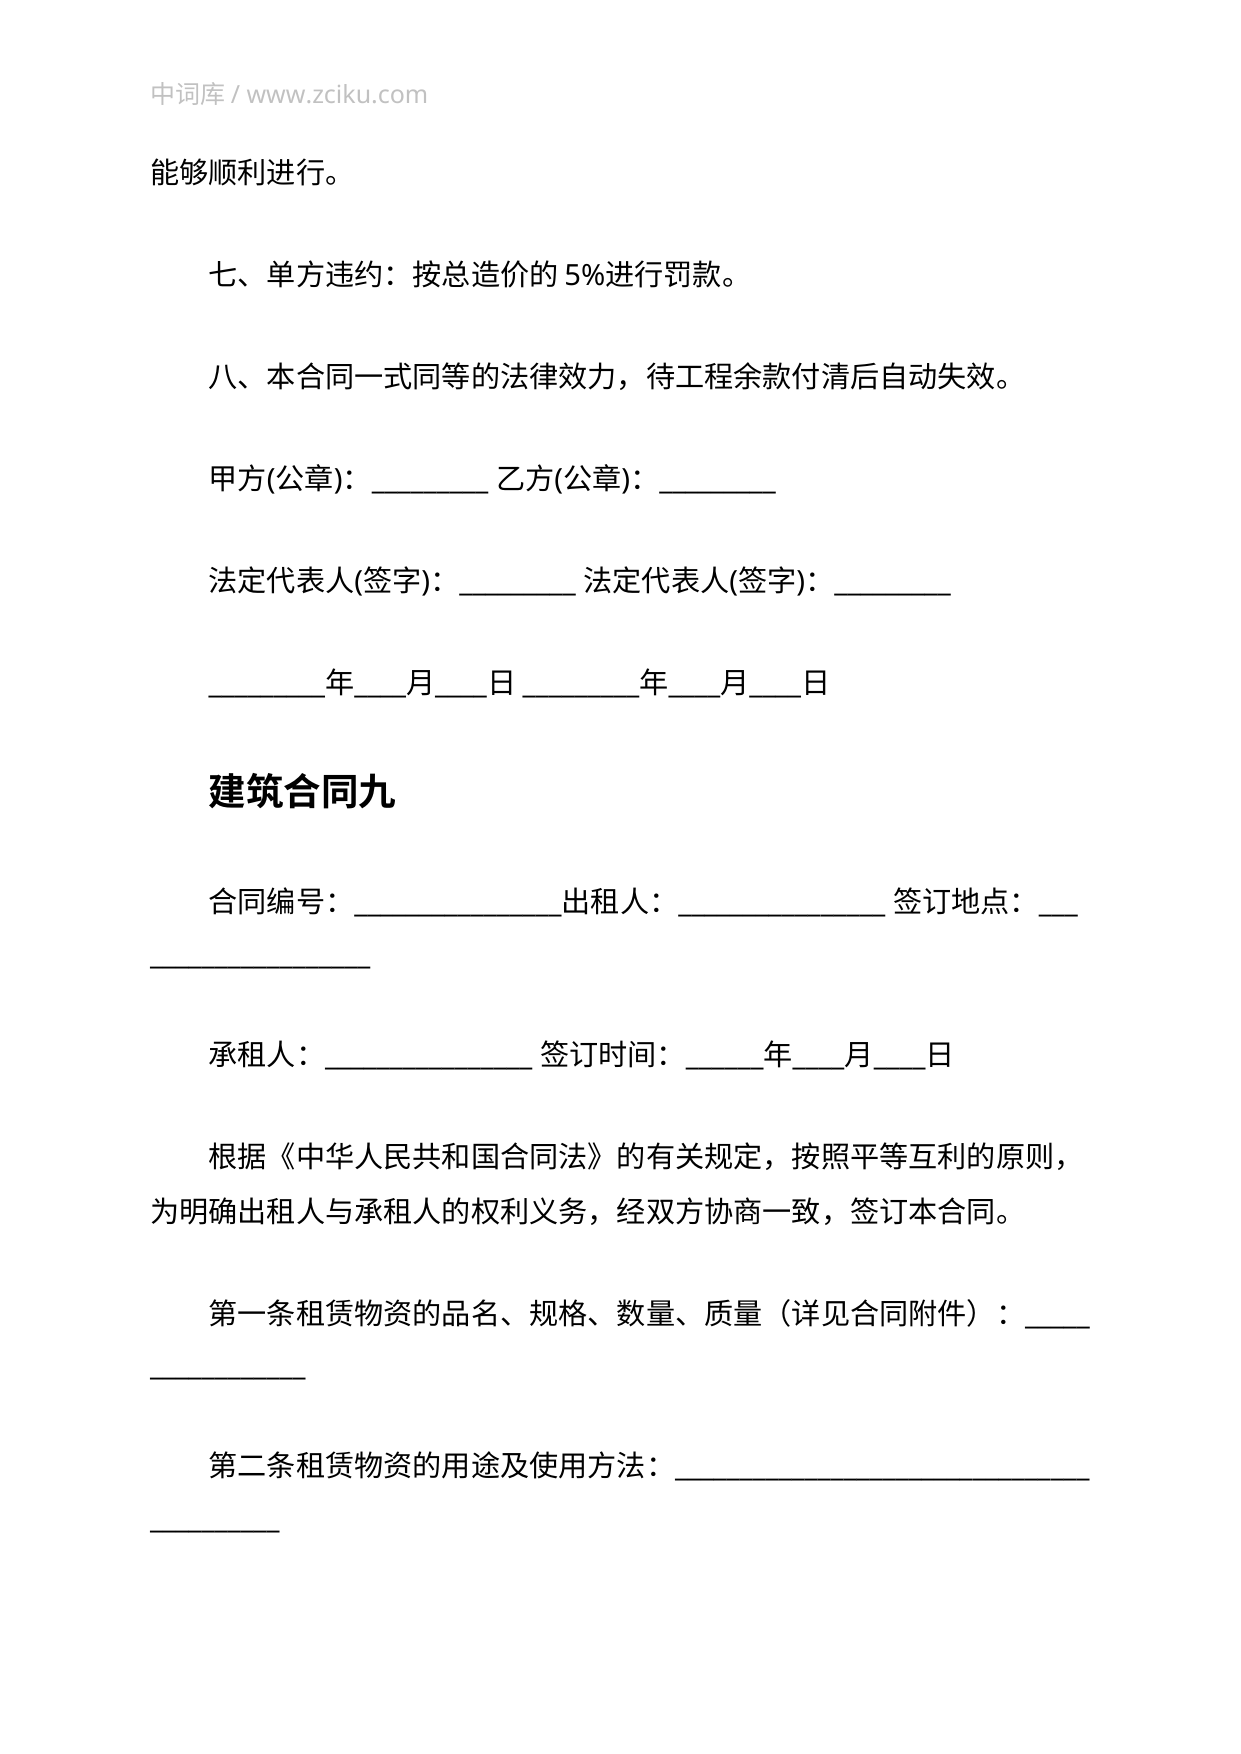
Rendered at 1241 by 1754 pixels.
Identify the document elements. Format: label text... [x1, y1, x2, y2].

text 法定代表人(签字)：_________ 法定代表人(签字)：_________ [150, 557, 1090, 600]
text 建筑合同九 [150, 761, 1090, 816]
text 合同编号：________________出租人：________________ 签订地点：____________________ [150, 879, 1090, 973]
text _________年____月____日 _________年____月____日 [150, 659, 1090, 702]
text 承租人：________________ 签订时间：______年____月____日 [150, 1032, 1090, 1074]
text 第一条租赁物资的品名、规格、数量、质量（详见合同附件）：_________________ [150, 1290, 1090, 1384]
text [150, 150, 1090, 192]
text 第二条租赁物资的用途及使用方法：__________________________________________ [150, 1443, 1090, 1537]
text 根据《中华人民共和国合同法》的有关规定，按照平等互利的原则，为明确出租人与承租人的权利义务，经双方协商一致，签订本合同。 [150, 1133, 1090, 1231]
text 八、本合同一式同等的法律效力，待工程余款付清后自动失效。 [150, 354, 1090, 396]
text 七、单方违约：按总造价的5%进行罚款。 [150, 252, 1090, 294]
text 甲方(公章)：_________ 乙方(公章)：_________ [150, 456, 1090, 498]
